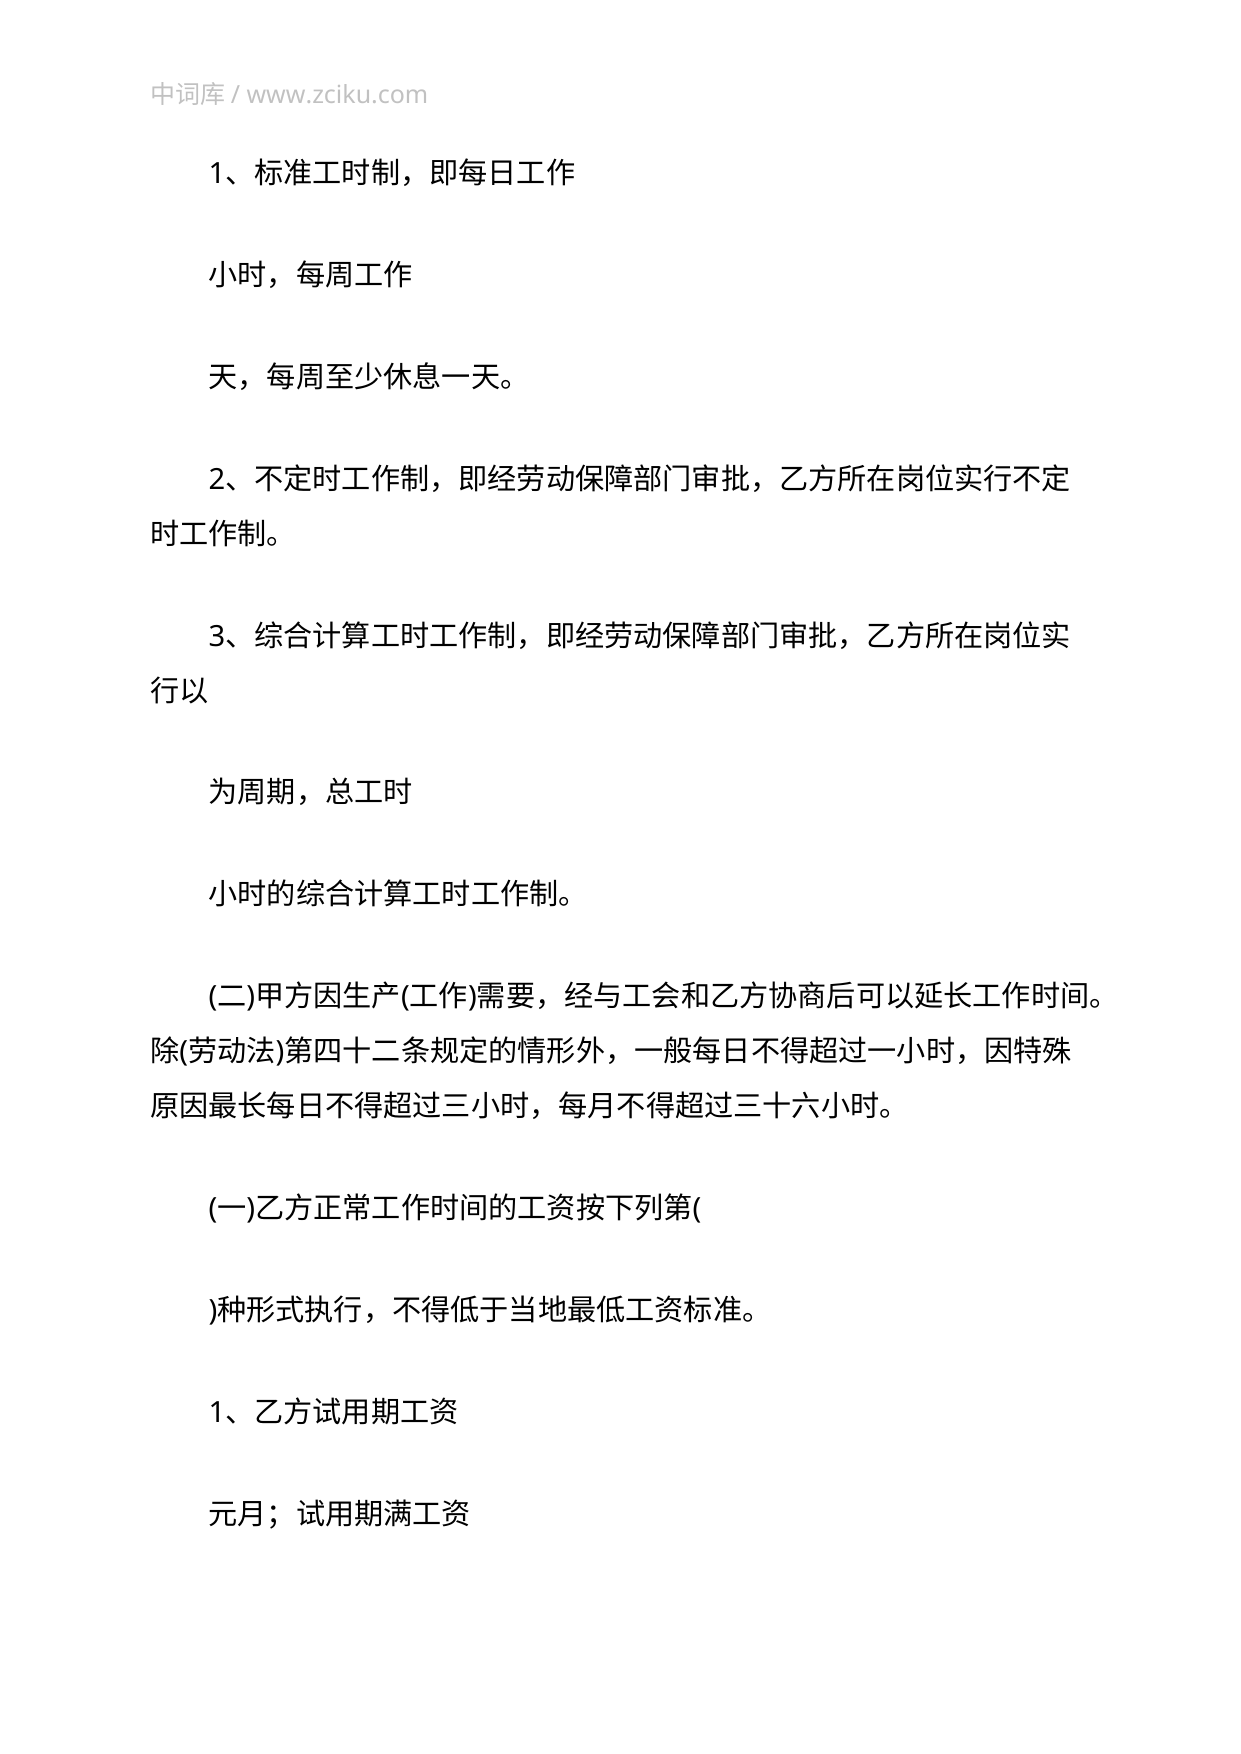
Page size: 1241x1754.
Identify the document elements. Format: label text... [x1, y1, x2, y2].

text 1、标准工时制，即每日工作 [150, 150, 1090, 192]
text 天，每周至少休息一天。 [150, 354, 1090, 396]
text 为周期，总工时 [150, 769, 1090, 811]
text 小时，每周工作 [150, 252, 1090, 294]
text 小时的综合计算工时工作制。 [150, 871, 1090, 913]
text 2、不定时工作制，即经劳动保障部门审批，乙方所在岗位实行不定时工作制。 [150, 456, 1090, 553]
text (二)甲方因生产(工作)需要，经与工会和乙方协商后可以延长工作时间。除(劳动法)第四十二条规定的情形外，一般每日不得超过一小时，因特殊原因最长每日不得超过三小时，每月不得超过三十六小时。 [150, 973, 1090, 1125]
text 元月；试用期满工资 [150, 1490, 1090, 1533]
text 3、综合计算工时工作制，即经劳动保障部门审批，乙方所在岗位实行以 [150, 612, 1090, 709]
text (一)乙方正常工作时间的工资按下列第( [150, 1184, 1090, 1227]
text 1、乙方试用期工资 [150, 1388, 1090, 1431]
text )种形式执行，不得低于当地最低工资标准。 [150, 1286, 1090, 1329]
